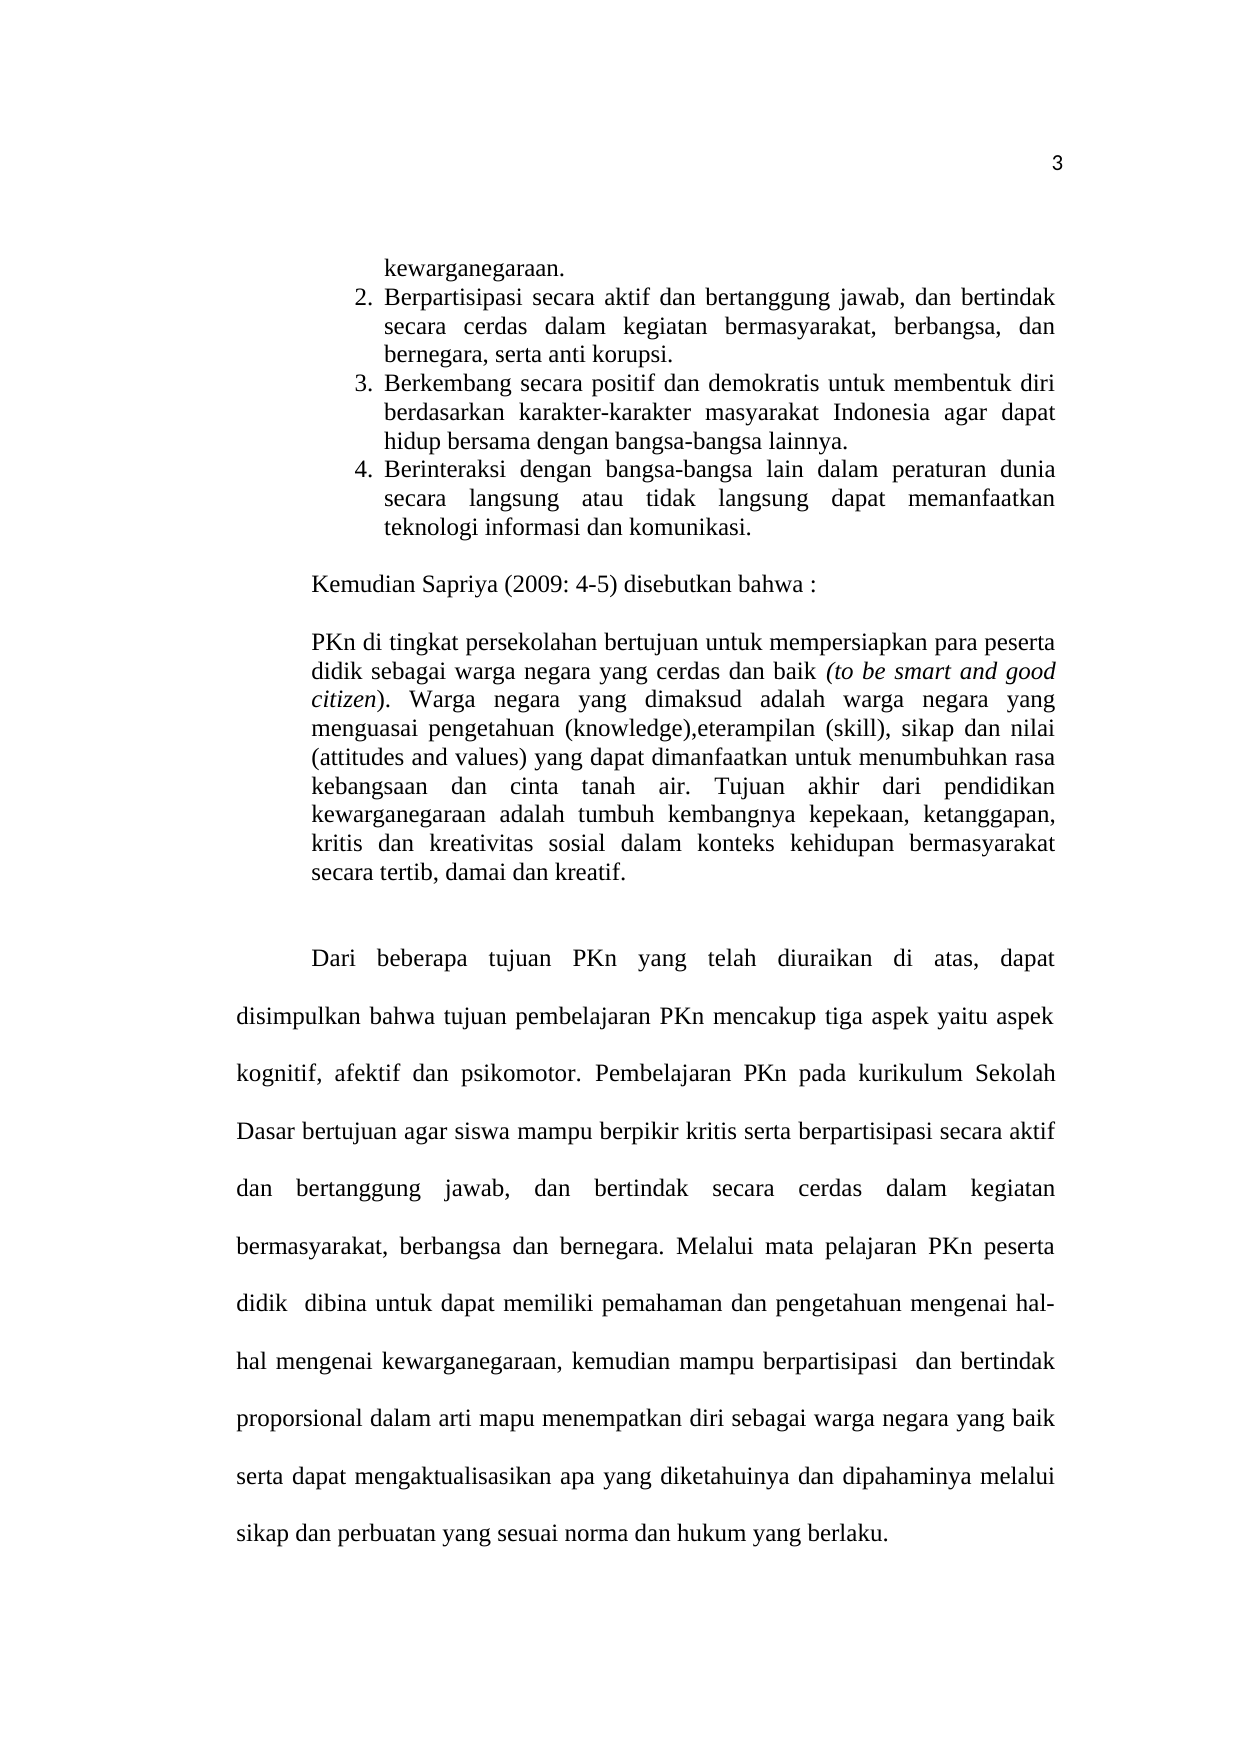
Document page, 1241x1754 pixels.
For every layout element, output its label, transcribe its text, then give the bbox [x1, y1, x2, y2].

text Dari beberapa tujuan PKn yang telah diuraikan di atas, dapat disimpulkan bahwa tujuan pembelajaran PKn mencakup tiga aspek yaitu aspek kognitif, afektif dan psikomotor. Pembelajaran PKn pada kurikulum Sekolah Dasar bertujuan agar siswa mampu berpikir kritis serta berpartisipasi secara aktif dan bertanggung jawab, dan bertindak secara cerdas dalam kegiatan bermasyarakat, berbangsa dan bernegara. Melalui mata pelajaran PKn peserta didik dibina untuk dapat memiliki pemahaman dan pengetahuan mengenai hal-hal mengenai kewarganegaraan, kemudian mampu berpartisipasi dan bertindak proporsional dalam arti mapu menempatkan diri sebagai warga negara yang baik serta dapat mengaktualisasikan apa yang diketahuinya dan dipahaminya melalui sikap dan perbuatan yang sesuai norma dan hukum yang berlaku. [236, 943, 1056, 1547]
list Berpartisipasi secara aktif dan bertanggung jawab, dan bertindak secara cerdas dalam kegiatan bermasyarakat, berbangsa, dan bernegara, serta anti korupsi. [354, 282, 1056, 368]
text Kemudian Sapriya (2009: 4-5) disebutkan bahwa : [311, 569, 1056, 598]
text PKn di tingkat persekolahan bertujuan untuk mempersiapkan para peserta didik sebagai warga negara yang cerdas dan baik (to be smart and good citizen). Warga negara yang dimaksud adalah warga negara yang menguasai pengetahuan (knowledge),eterampilan (skill), sikap dan nilai (attitudes and values) yang dapat dimanfaatkan untuk menumbuhkan rasa kebangsaan dan cinta tanah air. Tujuan akhir dari pendidikan kewarganegaraan adalah tumbuh kembangnya kepekaan, ketanggapan, kritis dan kreativitas sosial dalam konteks kehidupan bermasyarakat secara tertib, damai dan kreatif. [311, 627, 1056, 886]
list Berkembang secara positif dan demokratis untuk membentuk diri berdasarkan karakter-karakter masyarakat Indonesia agar dapat hidup bersama dengan bangsa-bangsa lainnya. [354, 368, 1056, 454]
list Berinteraksi dengan bangsa-bangsa lain dalam peraturan dunia secara langsung atau tidak langsung dapat memanfaatkan teknologi informasi dan komunikasi. [354, 454, 1056, 541]
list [354, 253, 1056, 282]
